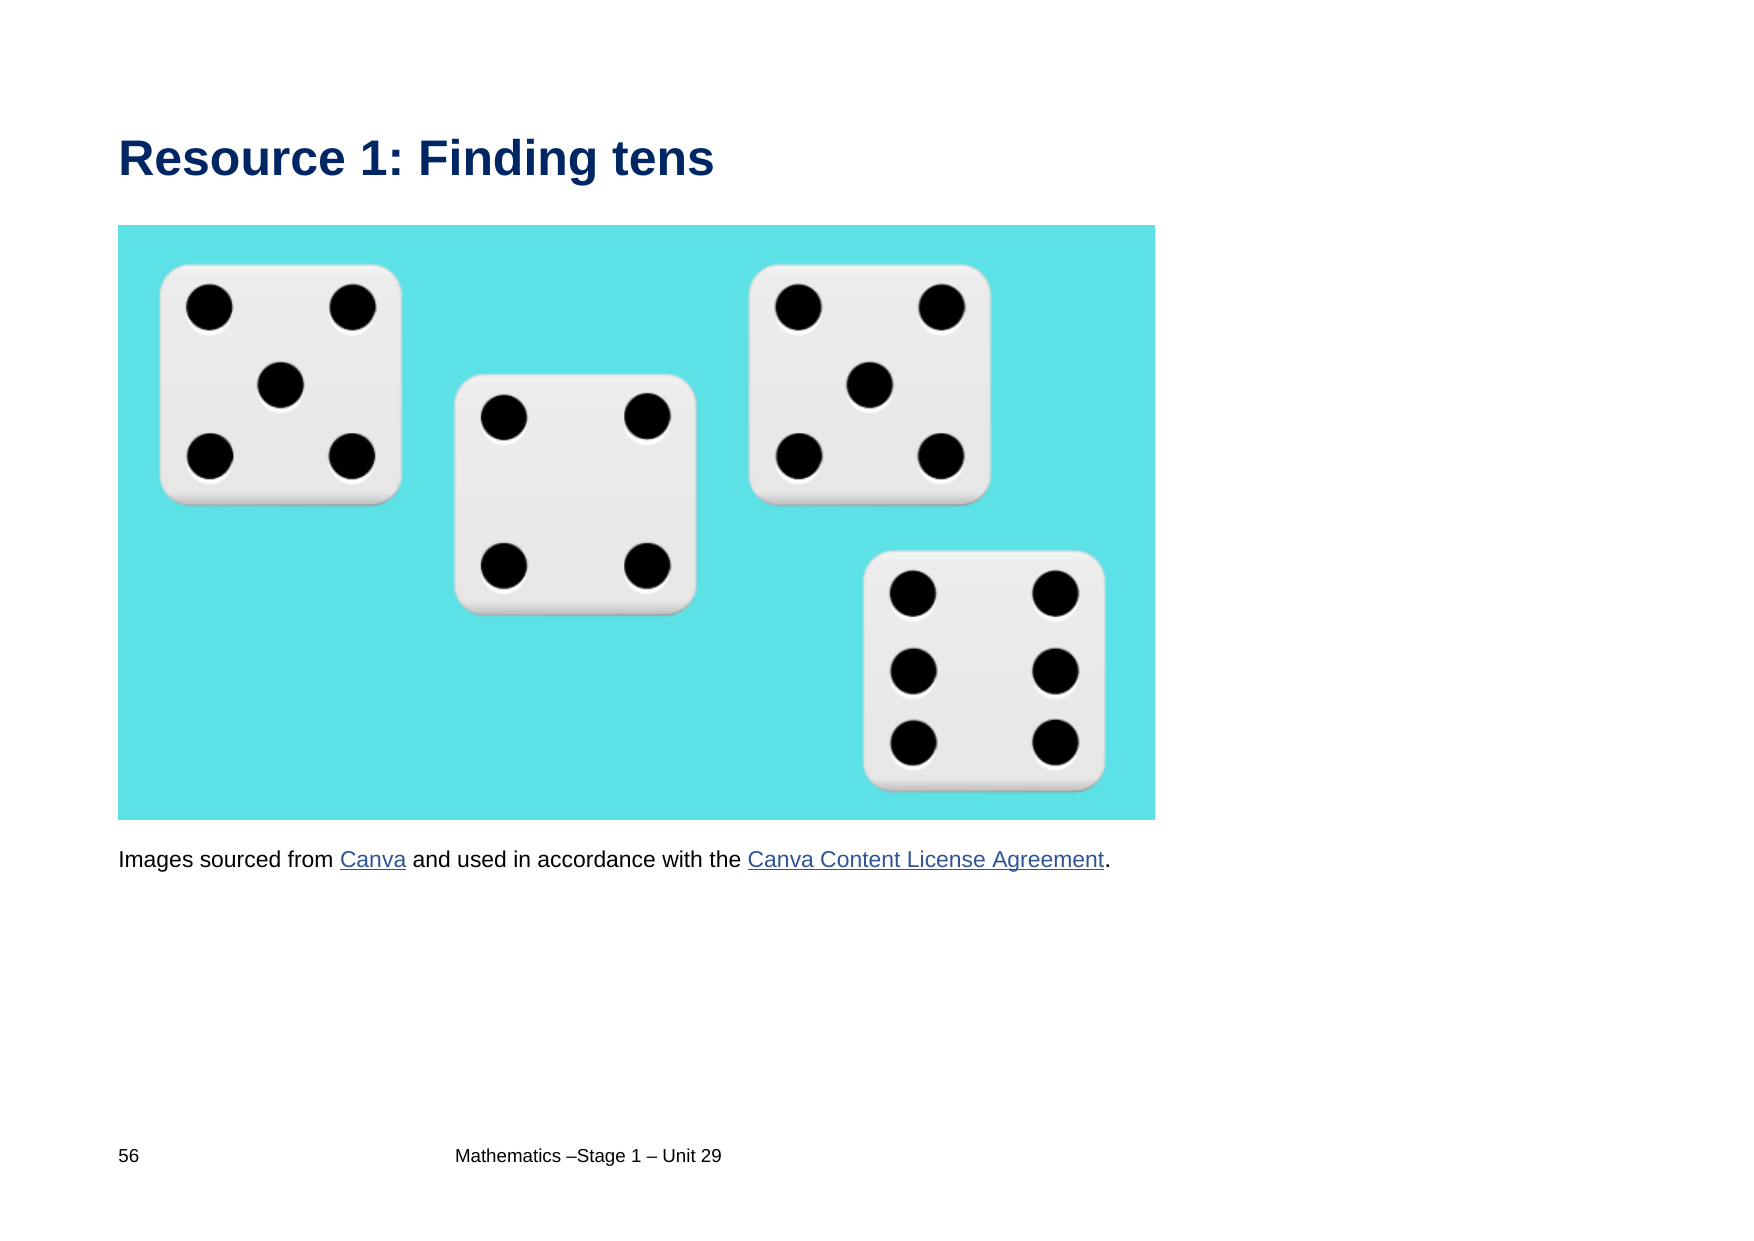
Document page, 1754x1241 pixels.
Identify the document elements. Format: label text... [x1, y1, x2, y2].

subtitle Resource 1: Finding tens [118, 128, 1636, 186]
text Images sourced from Canva and used in accordance with the Canva Content License Agreement. [118, 844, 1636, 873]
picture [118, 225, 1156, 820]
